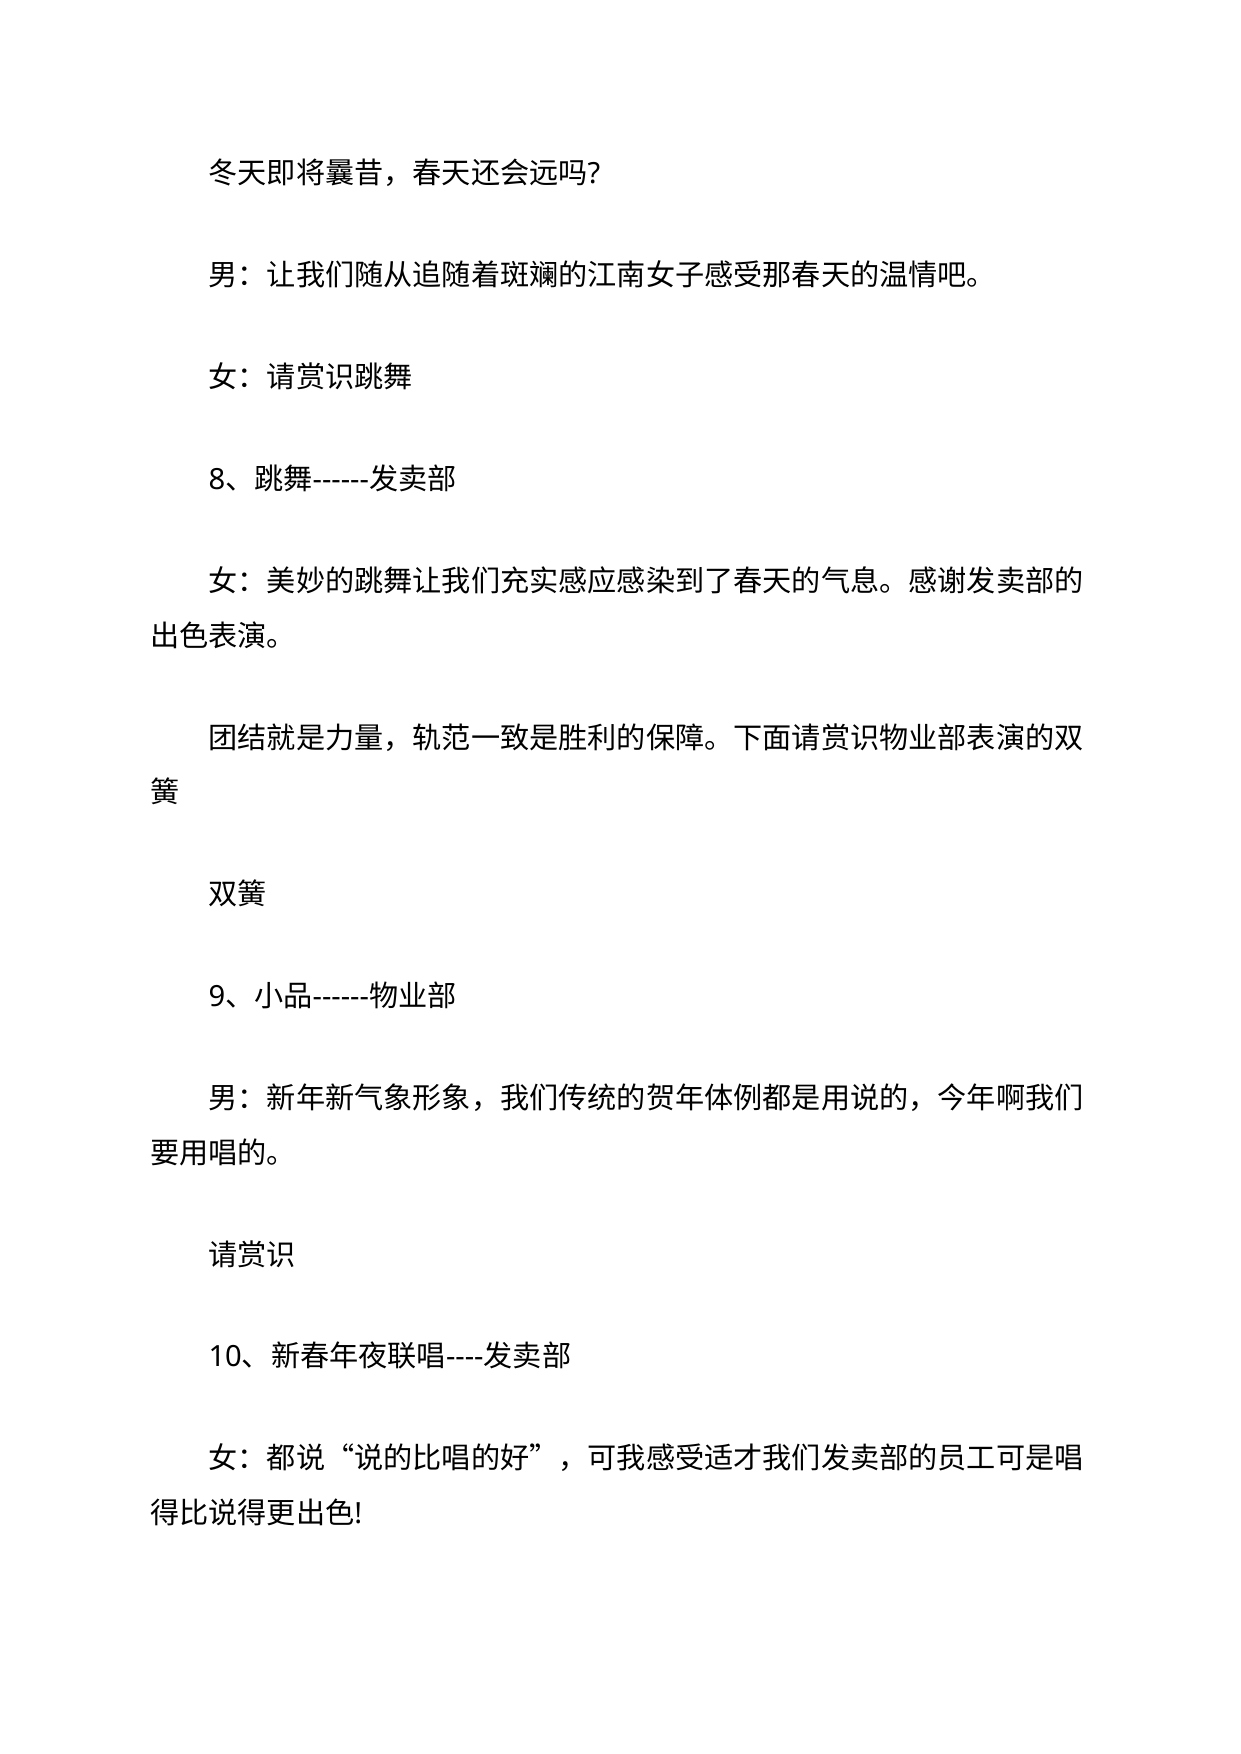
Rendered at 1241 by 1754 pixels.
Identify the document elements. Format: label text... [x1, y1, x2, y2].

text 请赏识 [150, 1231, 1090, 1273]
text 女：美妙的跳舞让我们充实感应感染到了春天的气息。感谢发卖部的出色表演。 [150, 557, 1090, 655]
text 女：请赏识跳舞 [150, 354, 1090, 396]
text 9、小品------物业部 [150, 973, 1090, 1015]
text 冬天即将曩昔，春天还会远吗? [150, 150, 1090, 192]
text 双簧 [150, 871, 1090, 913]
text 8、跳舞------发卖部 [150, 456, 1090, 498]
text 男：新年新气象形象，我们传统的贺年体例都是用说的，今年啊我们要用唱的。 [150, 1074, 1090, 1172]
text 男：让我们随从追随着斑斓的江南女子感受那春天的温情吧。 [150, 252, 1090, 294]
text 女：都说“说的比唱的好”，可我感受适才我们发卖部的员工可是唱得比说得更出色! [150, 1435, 1090, 1532]
text 团结就是力量，轨范一致是胜利的保障。下面请赏识物业部表演的双簧 [150, 714, 1090, 811]
text 10、新春年夜联唱----发卖部 [150, 1333, 1090, 1375]
